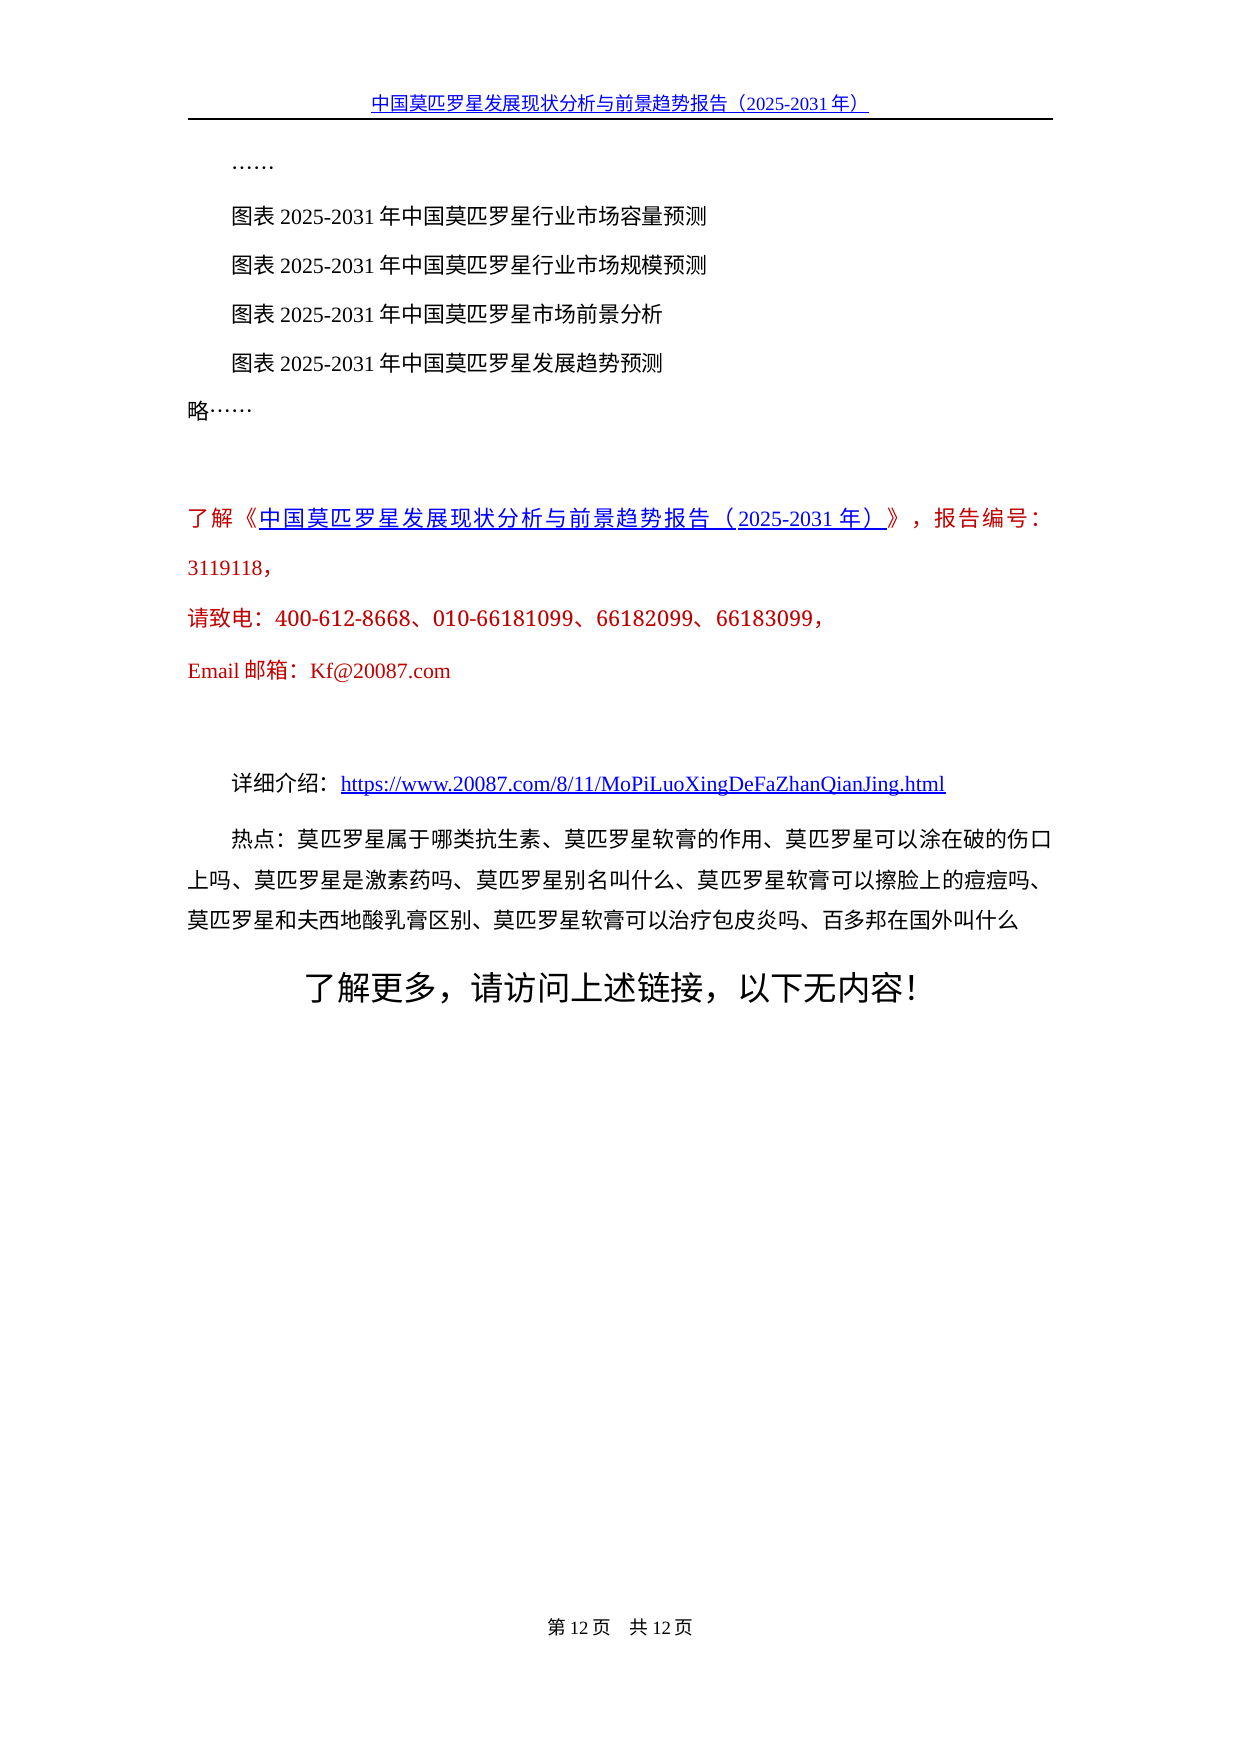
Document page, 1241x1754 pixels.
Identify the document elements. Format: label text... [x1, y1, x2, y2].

text 了解《中国莫匹罗星发展现状分析与前景趋势报告（2025-2031年）》，报告编号：3119118， [187, 500, 1053, 582]
text 热点：莫匹罗星属于哪类抗生素、莫匹罗星软膏的作用、莫匹罗星可以涂在破的伤口上吗、莫匹罗星是激素药吗、莫匹罗星别名叫什么、莫匹罗星软膏可以擦脸上的痘痘吗、莫匹罗星和夫西地酸乳膏区别、莫匹罗星软膏可以治疗包皮炎吗、百多邦在国外叫什么 [187, 822, 1053, 936]
text 请致电：400-612-8668、010-66181099、66182099、66183099， [187, 601, 1053, 633]
text 详细介绍：https://www.20087.com/8/11/MoPiLuoXingDeFaZhanQianJing.html [187, 765, 1053, 798]
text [187, 150, 1053, 426]
text Email邮箱：Kf@20087.com [187, 652, 1053, 685]
title 了解更多，请访问上述链接，以下无内容！ [187, 953, 1053, 1018]
